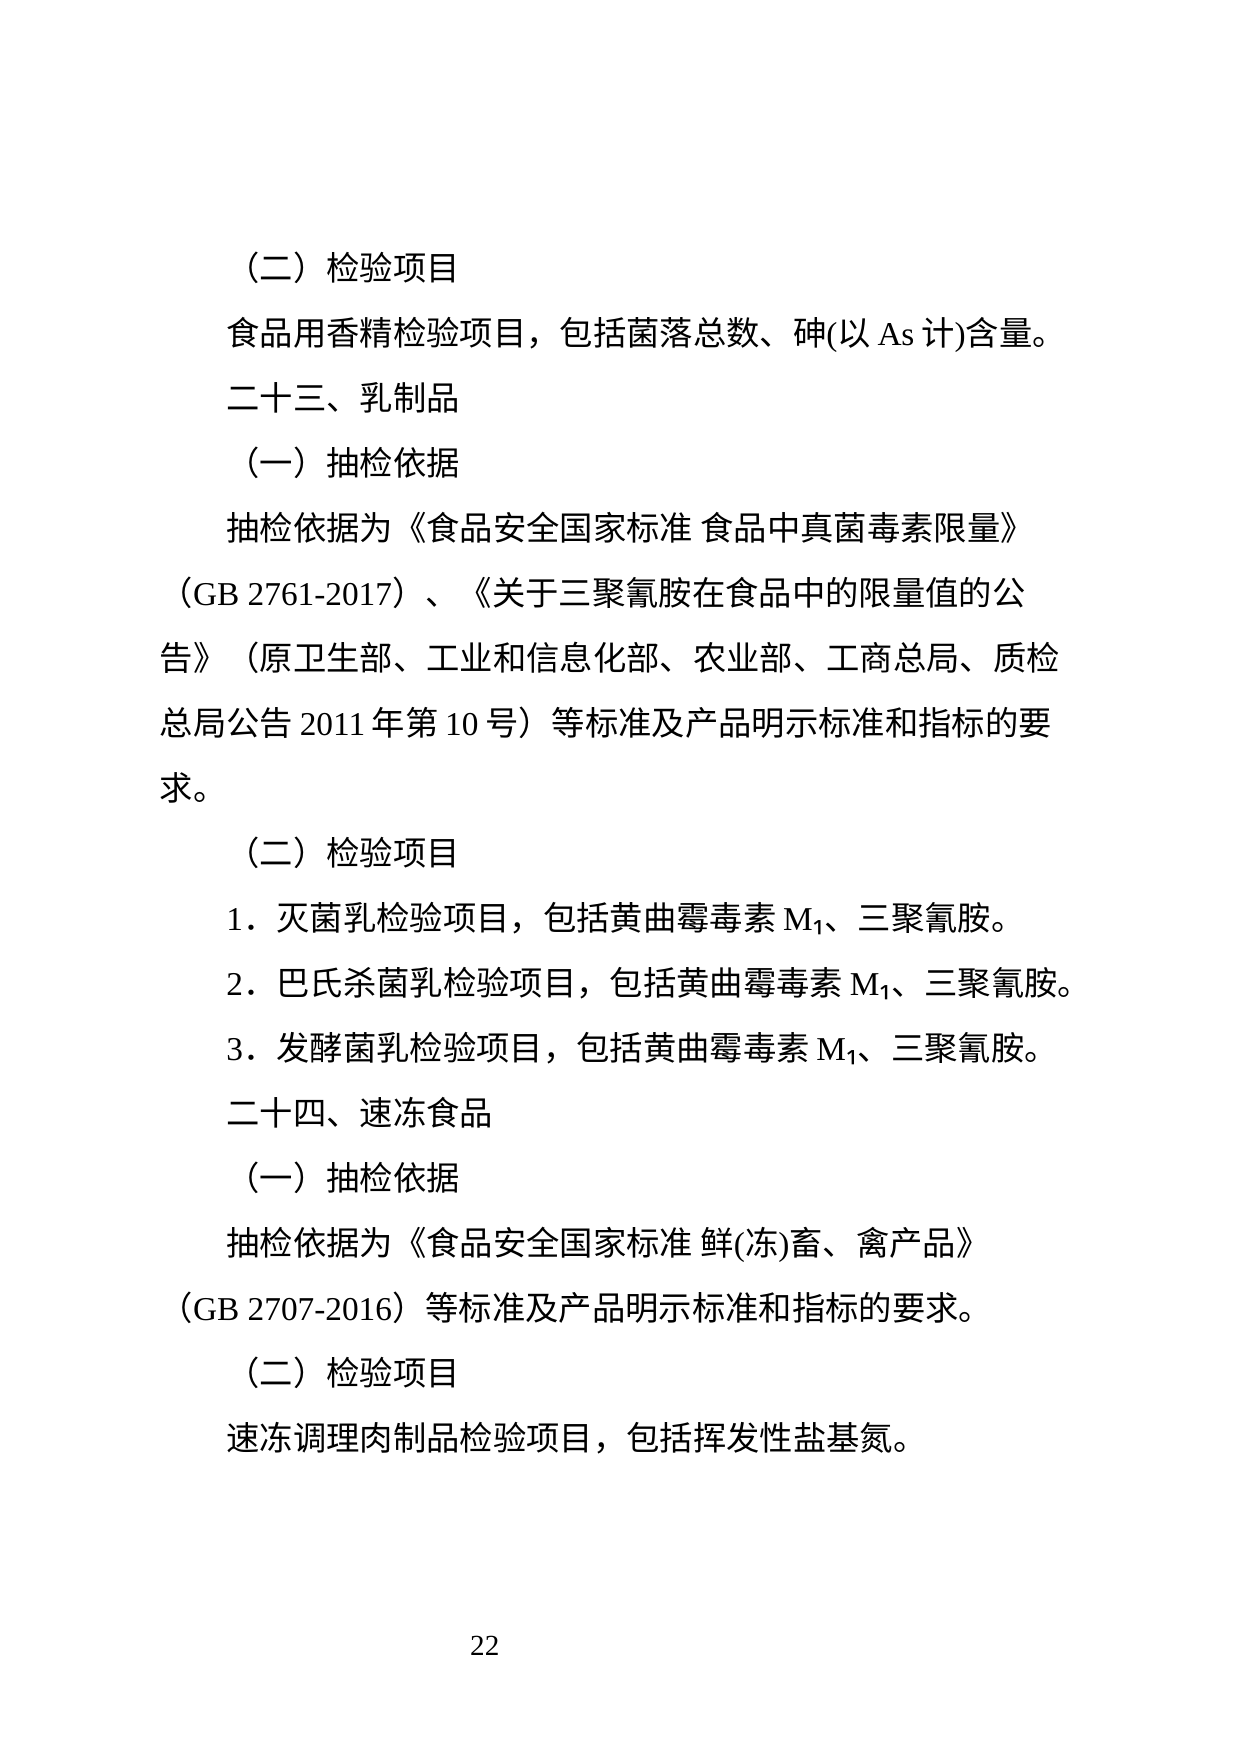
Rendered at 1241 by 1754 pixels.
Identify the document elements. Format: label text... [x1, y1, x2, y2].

text 二十四、速冻食品 [159, 1078, 1081, 1143]
text （一）抽检依据 [159, 1143, 1081, 1208]
text 抽检依据为《食品安全国家标准 鲜(冻)畜、禽产品》 [159, 1208, 1081, 1273]
text 抽检依据为《食品安全国家标准 食品中真菌毒素限量》（GB 2761-2017）、《关于三聚氰胺在食品中的限量值的公告》（原卫生部、工业和信息化部、农业部、工商总局、质检总局公告2011年第10号）等标准及产品明示标准和指标的要求。 [159, 493, 1081, 818]
text （二）检验项目 [159, 233, 1081, 298]
text （二）检验项目 [159, 818, 1081, 883]
text 1．灭菌乳检验项目，包括黄曲霉毒素M₁、三聚氰胺。 [159, 883, 1081, 948]
text 速冻调理肉制品检验项目，包括挥发性盐基氮。 [159, 1403, 1081, 1468]
text 食品用香精检验项目，包括菌落总数、砷(以As计)含量。 [159, 298, 1081, 363]
text （一）抽检依据 [159, 428, 1081, 493]
text 3．发酵菌乳检验项目，包括黄曲霉毒素M₁、三聚氰胺。 [159, 1013, 1081, 1078]
text 2．巴氏杀菌乳检验项目，包括黄曲霉毒素M₁、三聚氰胺。 [159, 948, 1081, 1013]
text （GB 2707-2016）等标准及产品明示标准和指标的要求。 [159, 1273, 1081, 1338]
text （二）检验项目 [159, 1338, 1081, 1403]
text 二十三、乳制品 [159, 363, 1081, 428]
